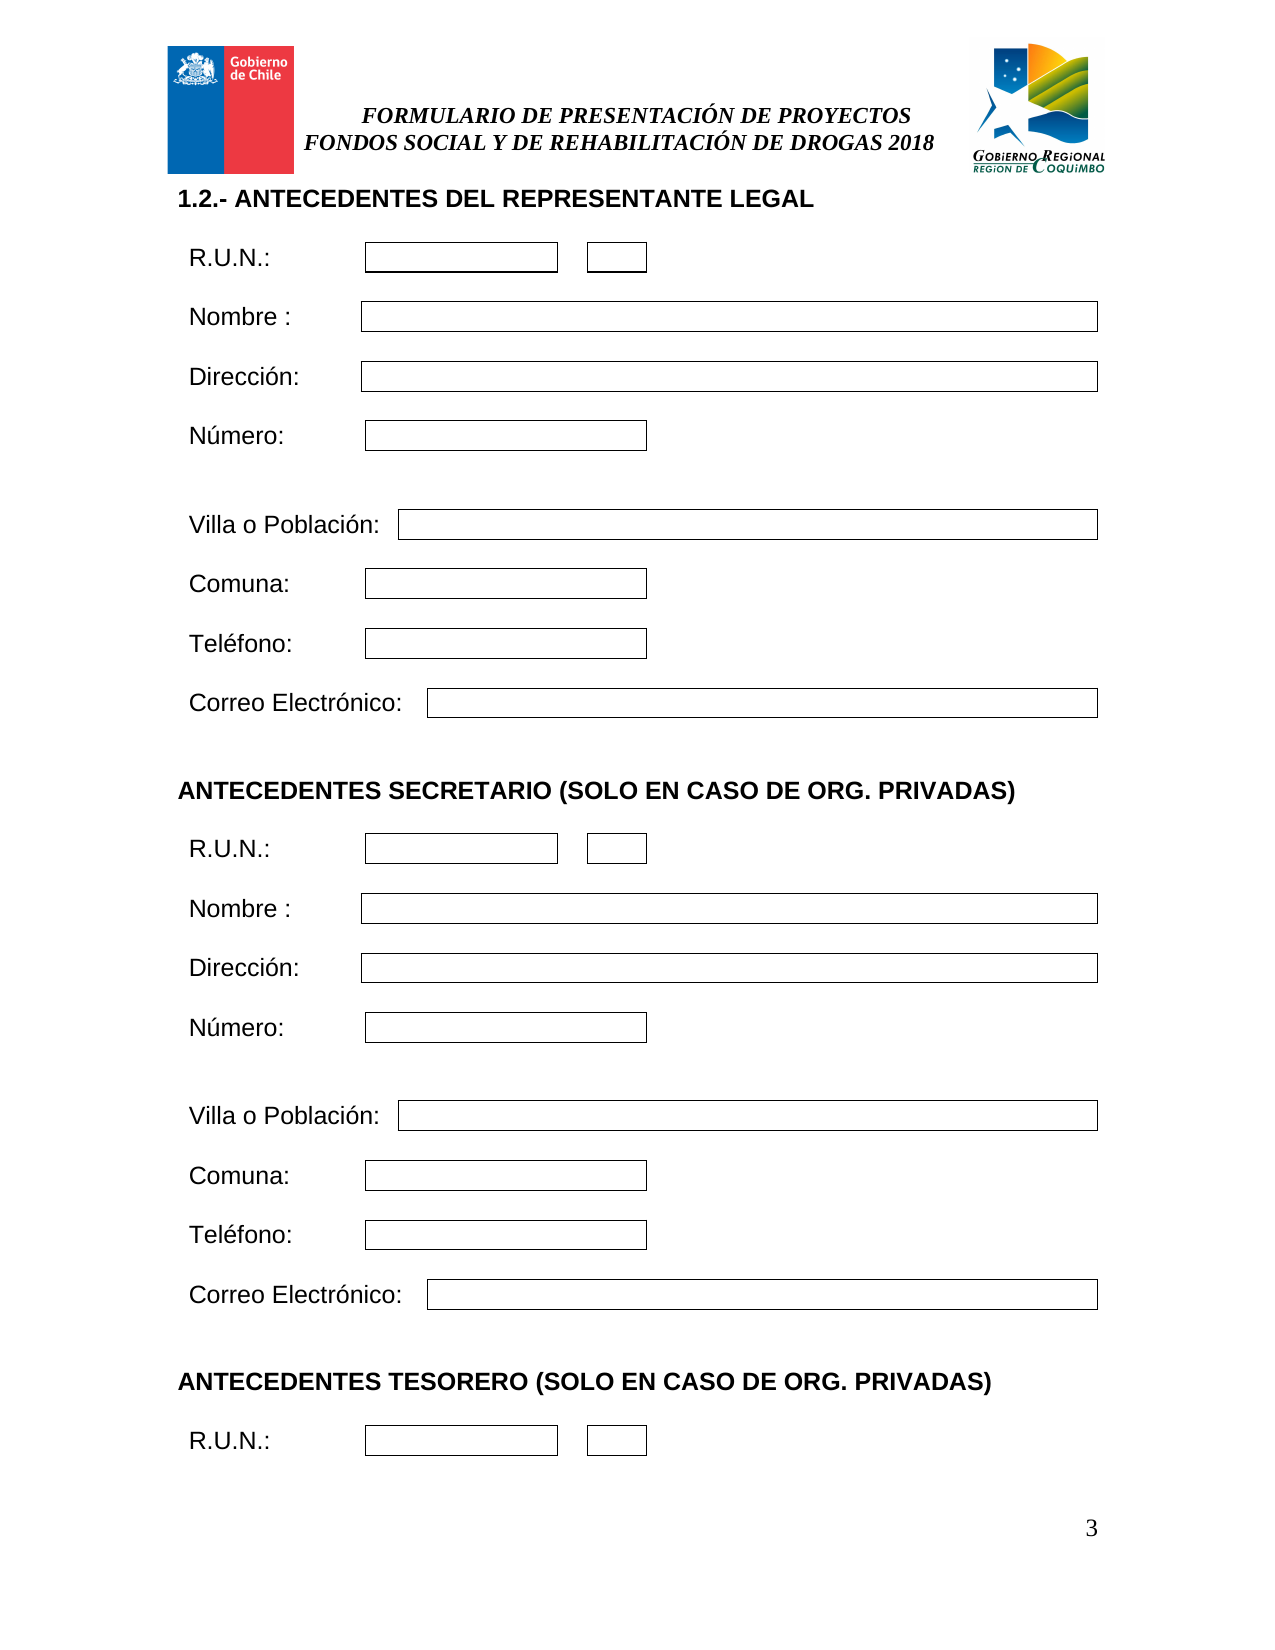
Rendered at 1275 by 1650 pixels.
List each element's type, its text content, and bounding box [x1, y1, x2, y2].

table_header Correo Electrónico: [177, 688, 427, 717]
table_header Dirección: [177, 953, 361, 982]
text ANTECEDENTES SECRETARIO (SOLO EN CASO DE ORG. PRIVADAS) [177, 776, 1098, 804]
table_header Dirección: [177, 361, 361, 391]
table_header [558, 833, 587, 863]
table_header [366, 629, 646, 658]
text ANTECEDENTES TESORERO (SOLO EN CASO DE ORG. PRIVADAS) [177, 1367, 1098, 1396]
table_header R.U.N.: [177, 833, 365, 863]
table_header R.U.N.: [177, 242, 365, 271]
table_header [399, 1101, 1097, 1130]
table_header [558, 242, 587, 271]
table_header [588, 834, 646, 863]
table_header [428, 1280, 1097, 1309]
table_header [366, 1161, 646, 1190]
table_header Teléfono: [177, 1220, 365, 1249]
table_header [366, 834, 557, 863]
text 1.2.- ANTECEDENTES DEL REPRESENTANTE LEGAL [177, 184, 1098, 213]
table_header [399, 510, 1097, 538]
picture [167, 46, 294, 174]
table_header R.U.N.: [177, 1425, 365, 1455]
picture [969, 37, 1105, 173]
table_header Número: [177, 420, 365, 450]
table_header Número: [177, 1012, 365, 1042]
table_header Teléfono: [177, 628, 365, 658]
table_header Correo Electrónico: [177, 1279, 427, 1309]
table_header [362, 362, 1097, 391]
table_header [588, 243, 646, 271]
table_header [366, 243, 557, 271]
table_header Villa o Población: [177, 1100, 398, 1130]
table_header Comuna: [177, 1160, 365, 1190]
table_header Comuna: [177, 568, 365, 598]
table_header [362, 894, 1097, 923]
table_header [366, 1013, 646, 1042]
table_header Nombre : [177, 301, 361, 331]
table_header Nombre : [177, 893, 361, 923]
table_header [588, 1426, 646, 1455]
table_header [362, 302, 1097, 331]
table_header [366, 1221, 646, 1249]
table_header [428, 689, 1097, 717]
table_header [366, 1426, 557, 1455]
table_header [362, 954, 1097, 982]
table_header Villa o Población: [177, 509, 398, 538]
table_header [558, 1425, 587, 1455]
table_header [366, 421, 646, 450]
table_header [366, 569, 646, 598]
